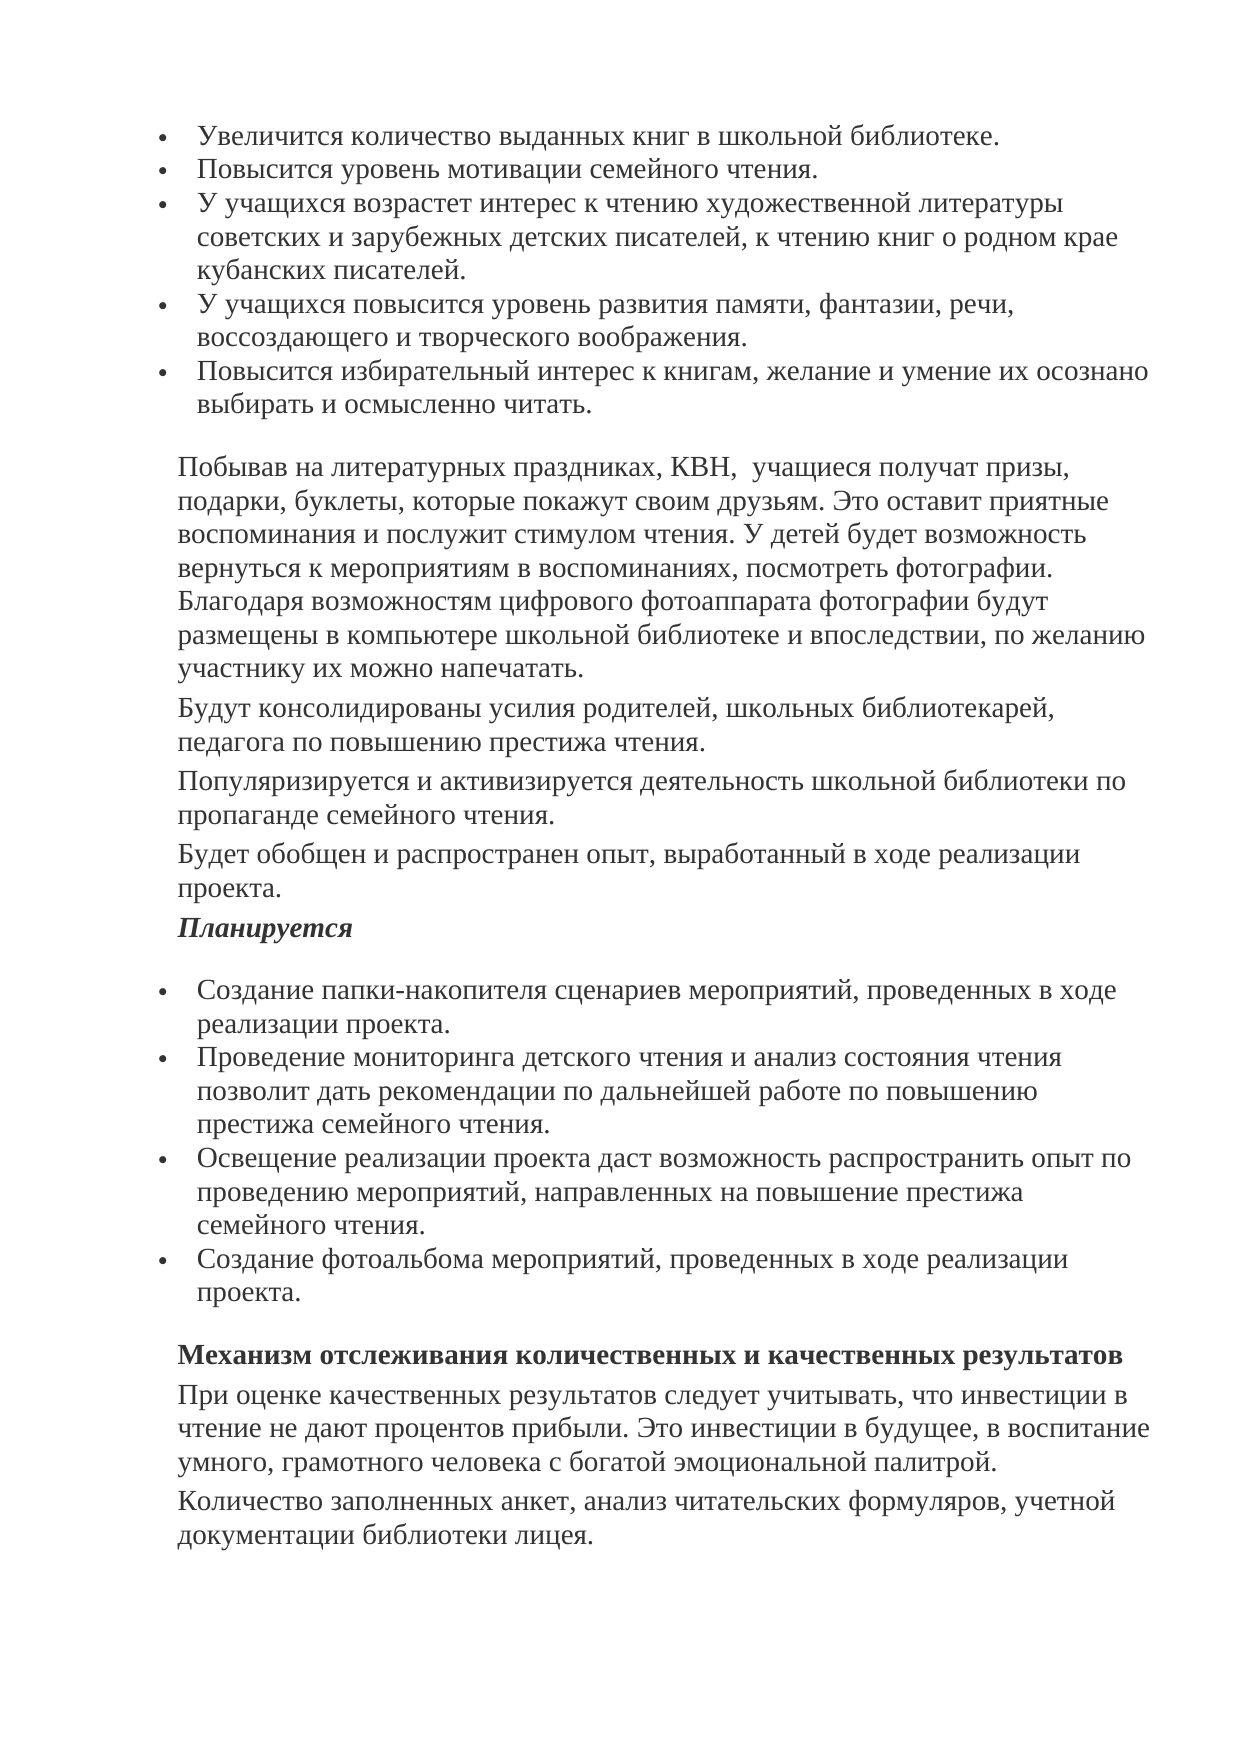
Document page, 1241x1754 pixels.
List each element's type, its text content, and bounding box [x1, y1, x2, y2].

list Увеличится количество выданных книг в школьной библиотеке. [159, 118, 1152, 152]
text Побывав на литературных праздниках, КВН, учащиеся получат призы, подарки, буклеты, которые покажут своим друзьям. Это оставит приятные воспоминания и послужит стимулом чтения. У детей будет возможность вернуться к мероприятиям в воспоминаниях, посмотреть фотографии. Благодаря возможностям цифрового фотоаппарата фотографии будут размещены в компьютере школьной библиотеке и впоследствии, по желанию участнику их можно напечатать. [177, 449, 1152, 684]
text Будут консолидированы усилия родителей, школьных библиотекарей, педагога по повышению престижа чтения. [177, 690, 1152, 757]
list Создание папки-накопителя сценариев мероприятий, проведенных в ходе реализации проекта. [159, 972, 1152, 1039]
list Повысится избирательный интерес к книгам, желание и умение их осознано выбирать и осмысленно читать. [159, 353, 1152, 420]
text Механизм отслеживания количественных и качественных результатов [177, 1337, 1152, 1371]
text Количество заполненных анкет, анализ читательских формуляров, учетной документации библиотеки лицея. [177, 1483, 1152, 1551]
list Проведение мониторинга детского чтения и анализ состояния чтения позволит дать рекомендации по дальнейшей работе по повышению престижа семейного чтения. [159, 1039, 1152, 1140]
text Планируется [177, 910, 1152, 943]
text Популяризируется и активизируется деятельность школьной библиотеки по пропаганде семейного чтения. [177, 763, 1152, 830]
list Повысится уровень мотивации семейного чтения. [159, 152, 1152, 185]
list Освещение реализации проекта даст возможность распространить опыт по проведению мероприятий, направленных на повышение престижа семейного чтения. [159, 1140, 1152, 1241]
text Будет обобщен и распространен опыт, выработанный в ходе реализации проекта. [177, 837, 1152, 904]
list У учащихся возрастет интерес к чтению художественной литературы советских и зарубежных детских писателей, к чтению книг о родном крае кубанских писателей. [159, 185, 1152, 286]
list Создание фотоальбома мероприятий, проведенных в ходе реализации проекта. [159, 1241, 1152, 1308]
text При оценке качественных результатов следует учитывать, что инвестиции в чтение не дают процентов прибыли. Это инвестиции в будущее, в воспитание умного, грамотного человека с богатой эмоциональной палитрой. [177, 1377, 1152, 1477]
list У учащихся повысится уровень развития памяти, фантазии, речи, воссоздающего и творческого воображения. [159, 286, 1152, 353]
